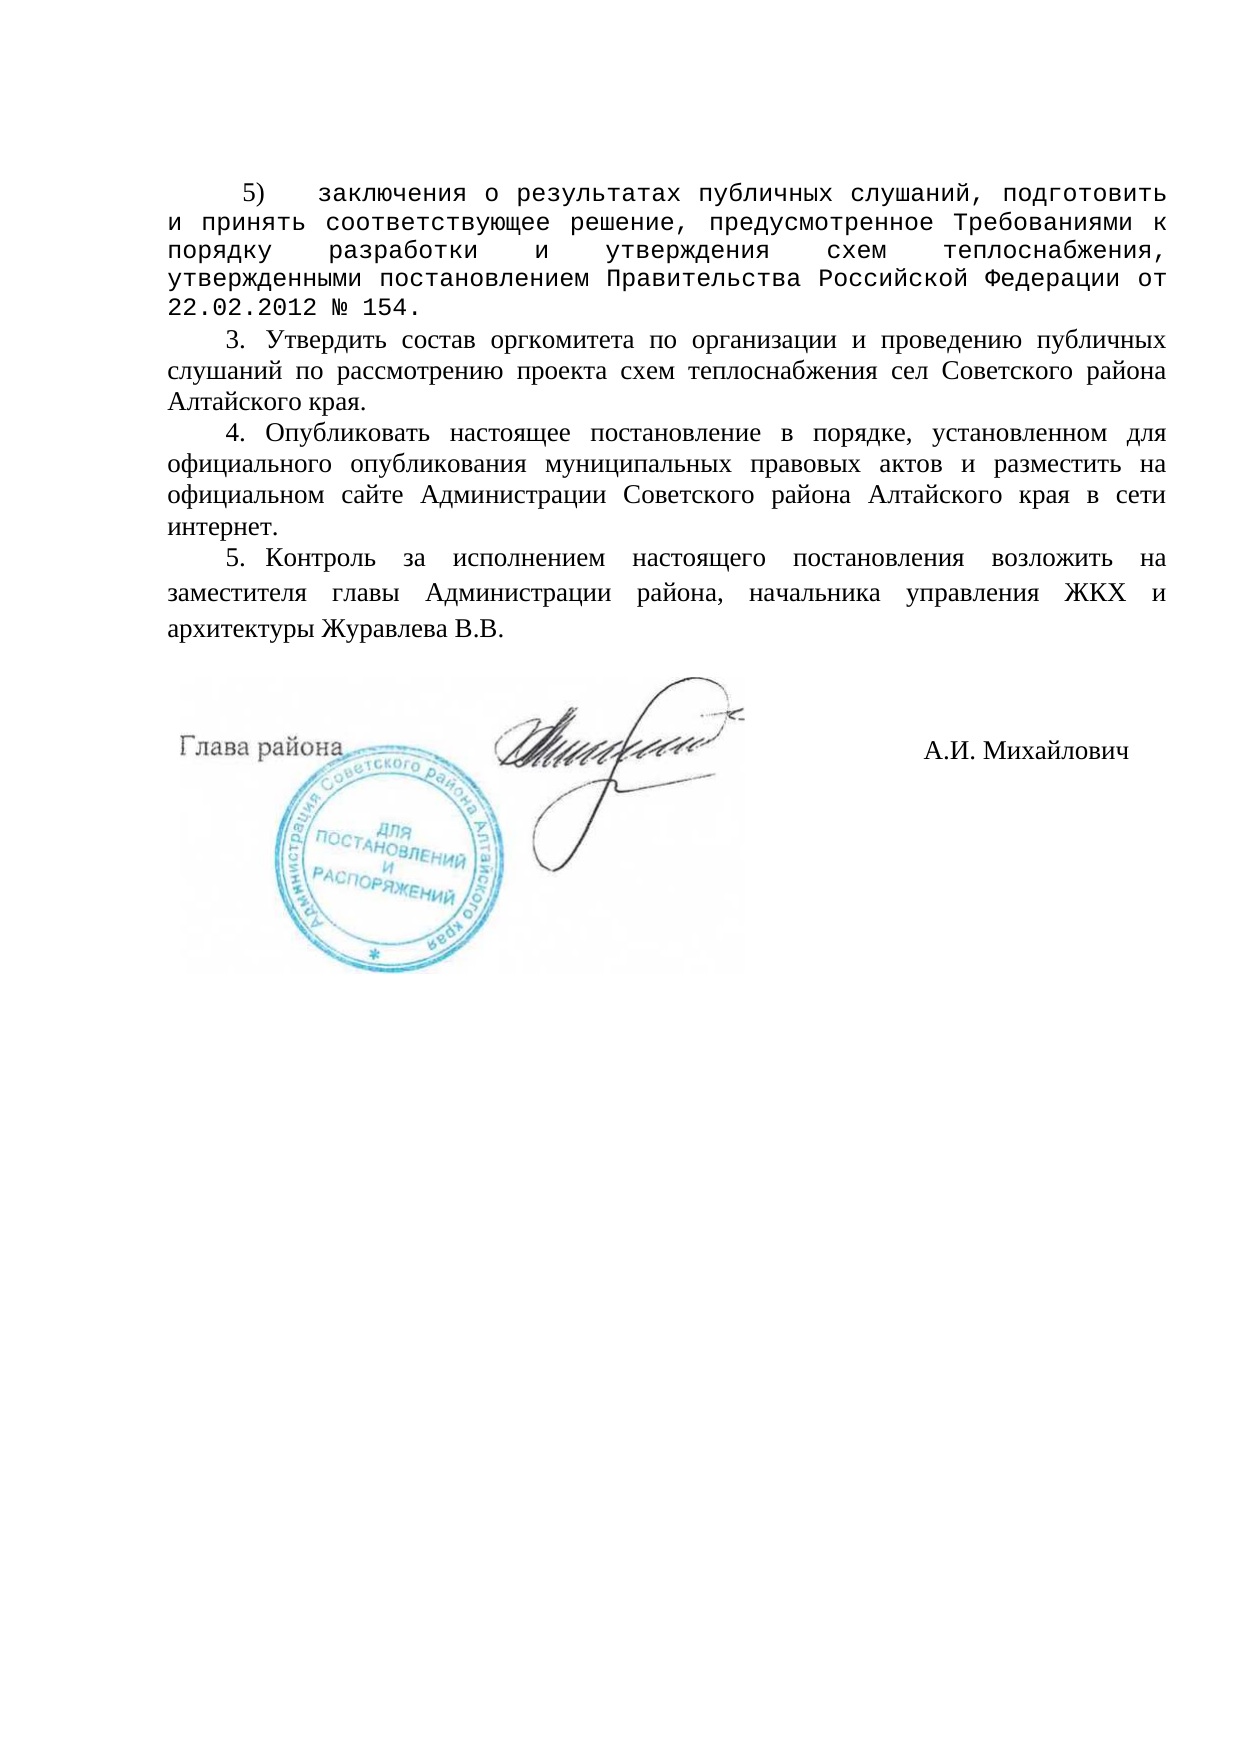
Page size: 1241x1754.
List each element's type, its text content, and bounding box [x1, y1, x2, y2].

list Опубликовать настоящее постановление в порядке, установленном для официального опубликования муниципальных правовых актов и разместить на официальном сайте Администрации Советского района Алтайского края в сети интернет. [167, 416, 1168, 541]
picture [179, 677, 745, 974]
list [167, 177, 1168, 323]
list Контроль за исполнением настоящего постановления возложить на заместителя главы Администрации района, начальника управления ЖКХ и архитектуры Журавлева В.В. [167, 541, 1168, 643]
list Утвердить состав оргкомитета по организации и проведению публичных слушаний по рассмотрению проекта схем теплоснабжения сел Советского района Алтайского края. [167, 323, 1168, 416]
